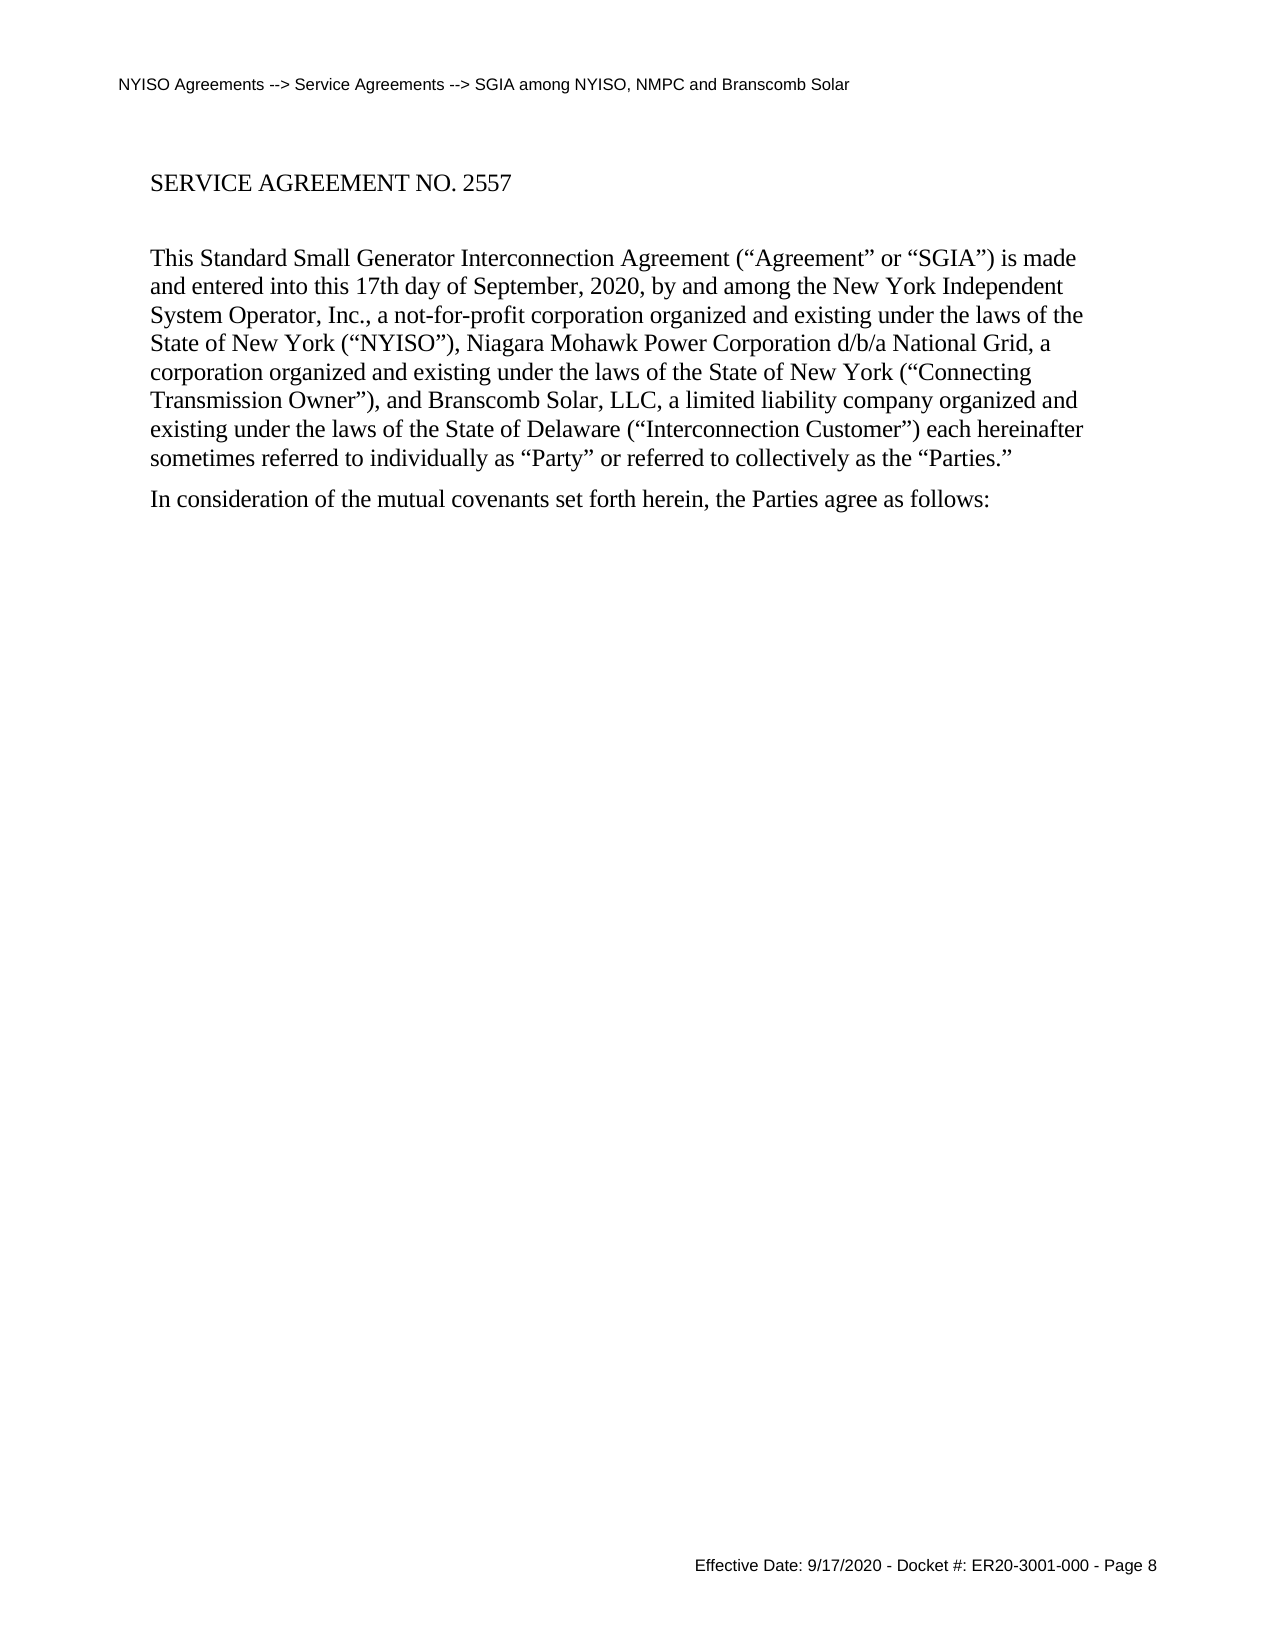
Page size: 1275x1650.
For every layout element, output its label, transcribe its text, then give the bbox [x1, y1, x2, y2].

text This Standard Small Generator Interconnection Agreement (“Agreement” or “SGIA”) is made and entered into this 17th day of September, 2020, by and among the New York Independent System Operator, Inc., a not-for-profit corporation organized and existing under the laws of the State of New York (“NYISO”), Niagara Mohawk Power Corporation d/b/a National Grid, a corporation organized and existing under the laws of the State of New York (“Connecting Transmission Owner”), and Branscomb Solar, LLC, a limited liability company organized and existing under the laws of the State of Delaware (“Interconnection Customer”) each hereinafter sometimes referred to individually as “Party” or referred to collectively as the “Parties.” [150, 243, 1123, 472]
text In consideration of the mutual covenants set forth herein, the Parties agree as follows: [150, 485, 1275, 513]
text SERVICE AGREEMENT NO. 2557 [150, 168, 1275, 197]
